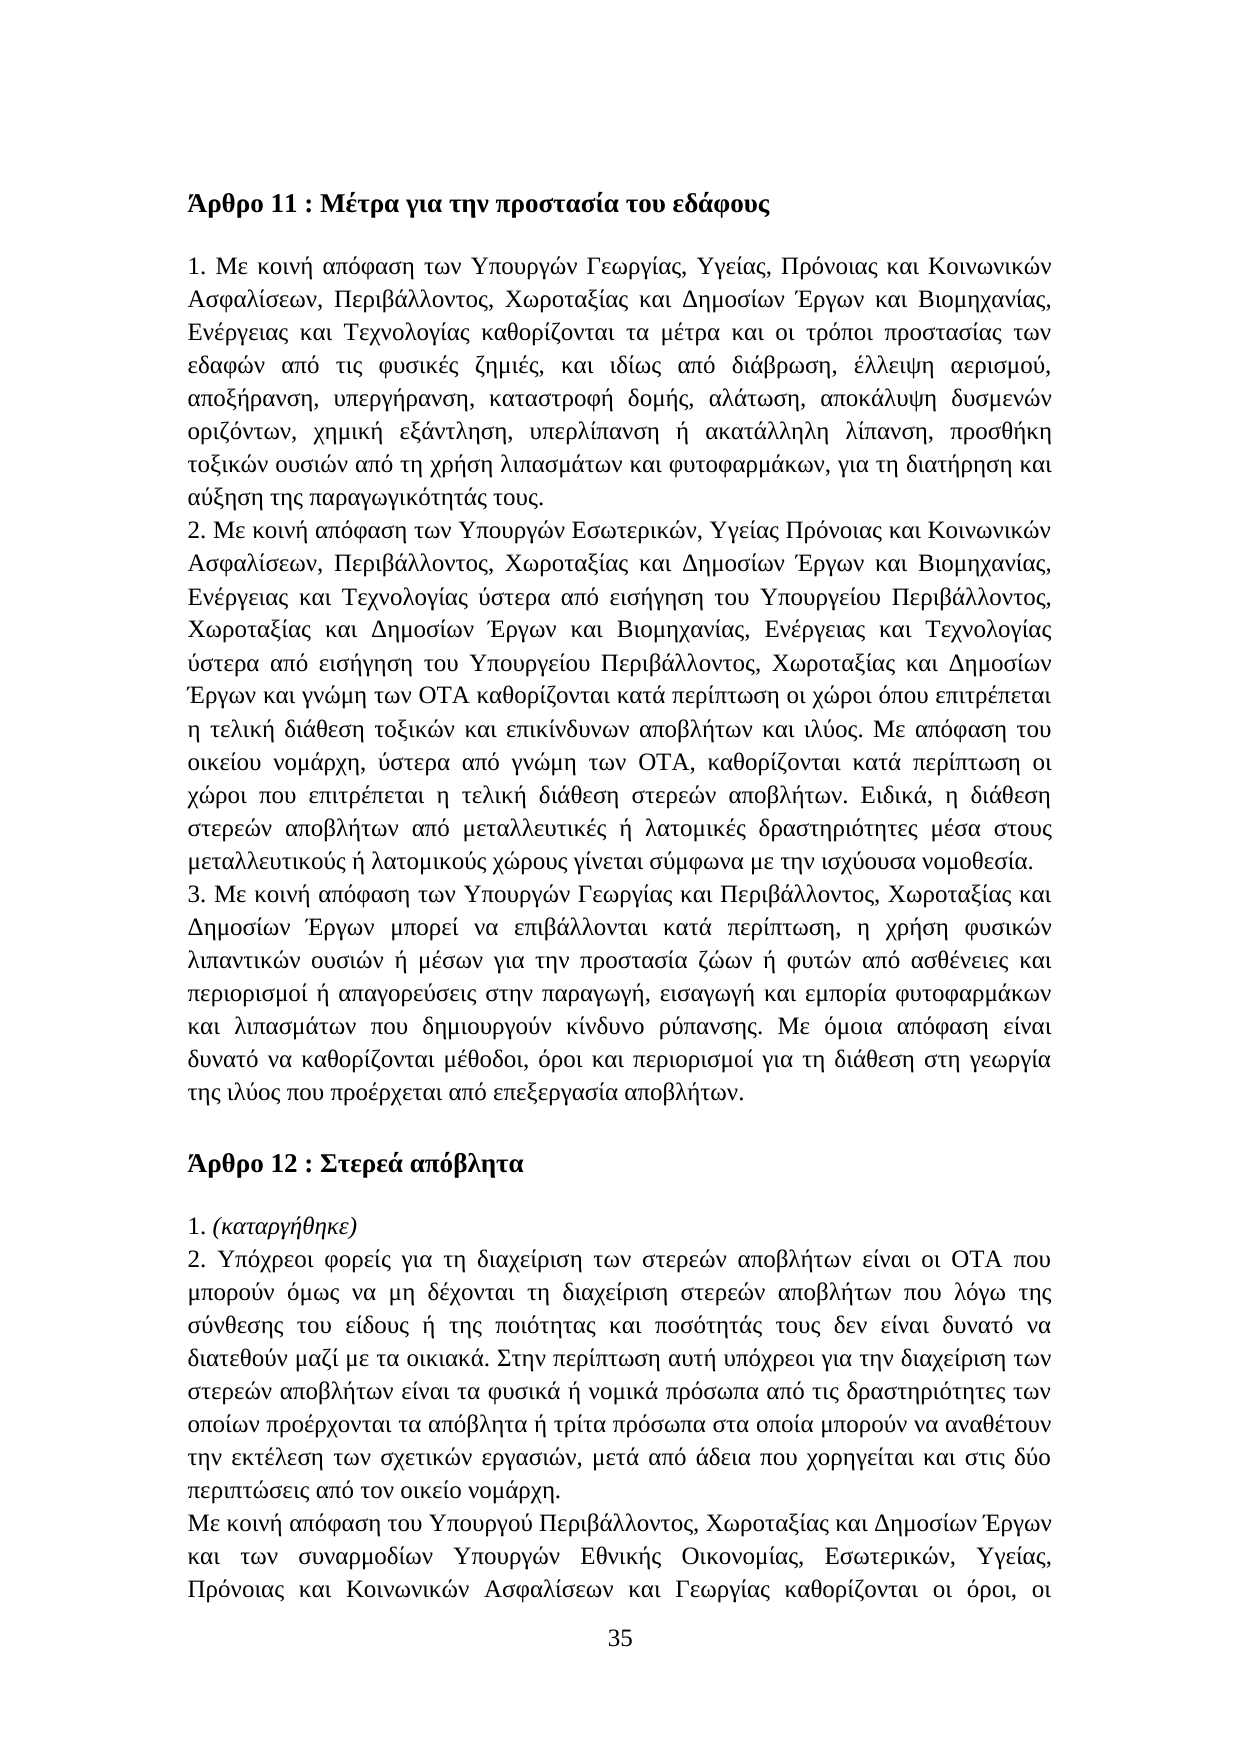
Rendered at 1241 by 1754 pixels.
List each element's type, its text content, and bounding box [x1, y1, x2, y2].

text 2. Με κοινή απόφαση των Υπουργών Εσωτερικών, Υγείας Πρόνοιας και Κοινωνικών Ασφαλίσεων, Περιβάλλοντος, Χωροταξίας και Δημοσίων Έργων και Βιομηχανίας, Ενέργειας και Τεχνολογίας ύστερα από εισήγηση του Υπουργείου Περιβάλλοντος, Χωροταξίας και Δημοσίων Έργων και Βιομηχανίας, Ενέργειας και Τεχνολογίας ύστερα από εισήγηση του Υπουργείου Περιβάλλοντος, Χωροταξίας και Δημοσίων Έργων και γνώμη των ΟΤΑ καθορίζονται κατά περίπτωση οι χώροι όπου επιτρέπεται η τελική διάθεση τοξικών και επικίνδυνων αποβλήτων και ιλύος. Με απόφαση του οικείου νομάρχη, ύστερα από γνώμη των ΟΤΑ, καθορίζονται κατά περίπτωση οι χώροι που επιτρέπεται η τελική διάθεση στερεών αποβλήτων. Ειδικά, η διάθεση στερεών αποβλήτων από μεταλλευτικές ή λατομικές δραστηριότητες μέσα στους μεταλλευτικούς ή λατομικούς χώρους γίνεται σύμφωνα με την ισχύουσα νομοθεσία. [187, 516, 1053, 874]
text 1. (καταργήθηκε) [187, 1211, 1053, 1240]
text 2. Υπόχρεοι φορείς για τη διαχείριση των στερεών αποβλήτων είναι οι ΟΤΑ που μπορούν όμως να μη δέχονται τη διαχείριση στερεών αποβλήτων που λόγω της σύνθεσης του είδους ή της ποιότητας και ποσότητάς τους δεν είναι δυνατό να διατεθούν μαζί με τα οικιακά. Στην περίπτωση αυτή υπόχρεοι για την διαχείριση των στερεών αποβλήτων είναι τα φυσικά ή νομικά πρόσωπα από τις δραστηριότητες των οποίων προέρχονται τα απόβλητα ή τρίτα πρόσωπα στα οποία μπορούν να αναθέτουν την εκτέλεση των σχετικών εργασιών, μετά από άδεια που χορηγείται και στις δύο περιπτώσεις από τον οικείο νομάρχη. [187, 1244, 1053, 1504]
subtitle Άρθρο 11 : Μέτρα για την προστασία του εδάφους [187, 187, 1053, 218]
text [187, 1508, 1053, 1603]
subtitle Άρθρο 12 : Στερεά απόβλητα [187, 1147, 1053, 1178]
text 1. Με κοινή απόφαση των Υπουργών Γεωργίας, Υγείας, Πρόνοιας και Κοινωνικών Ασφαλίσεων, Περιβάλλοντος, Χωροταξίας και Δημοσίων Έργων και Βιομηχανίας, Ενέργειας και Τεχνολογίας καθορίζονται τα μέτρα και οι τρόποι προστασίας των εδαφών από τις φυσικές ζημιές, και ιδίως από διάβρωση, έλλειψη αερισμού, αποξήρανση, υπεργήρανση, καταστροφή δομής, αλάτωση, αποκάλυψη δυσμενών οριζόντων, χημική εξάντληση, υπερλίπανση ή ακατάλληλη λίπανση, προσθήκη τοξικών ουσιών από τη χρήση λιπασμάτων και φυτοφαρμάκων, για τη διατήρηση και αύξηση της παραγωγικότητάς τους. [187, 251, 1053, 511]
text 3. Με κοινή απόφαση των Υπουργών Γεωργίας και Περιβάλλοντος, Χωροταξίας και Δημοσίων Έργων μπορεί να επιβάλλονται κατά περίπτωση, η χρήση φυσικών λιπαντικών ουσιών ή μέσων για την προστασία ζώων ή φυτών από ασθένειες και περιορισμοί ή απαγορεύσεις στην παραγωγή, εισαγωγή και εμπορία φυτοφαρμάκων και λιπασμάτων που δημιουργούν κίνδυνο ρύπανσης. Με όμοια απόφαση είναι δυνατό να καθορίζονται μέθοδοι, όροι και περιορισμοί για τη διάθεση στη γεωργία της ιλύος που προέρχεται από επεξεργασία αποβλήτων. [187, 879, 1053, 1106]
